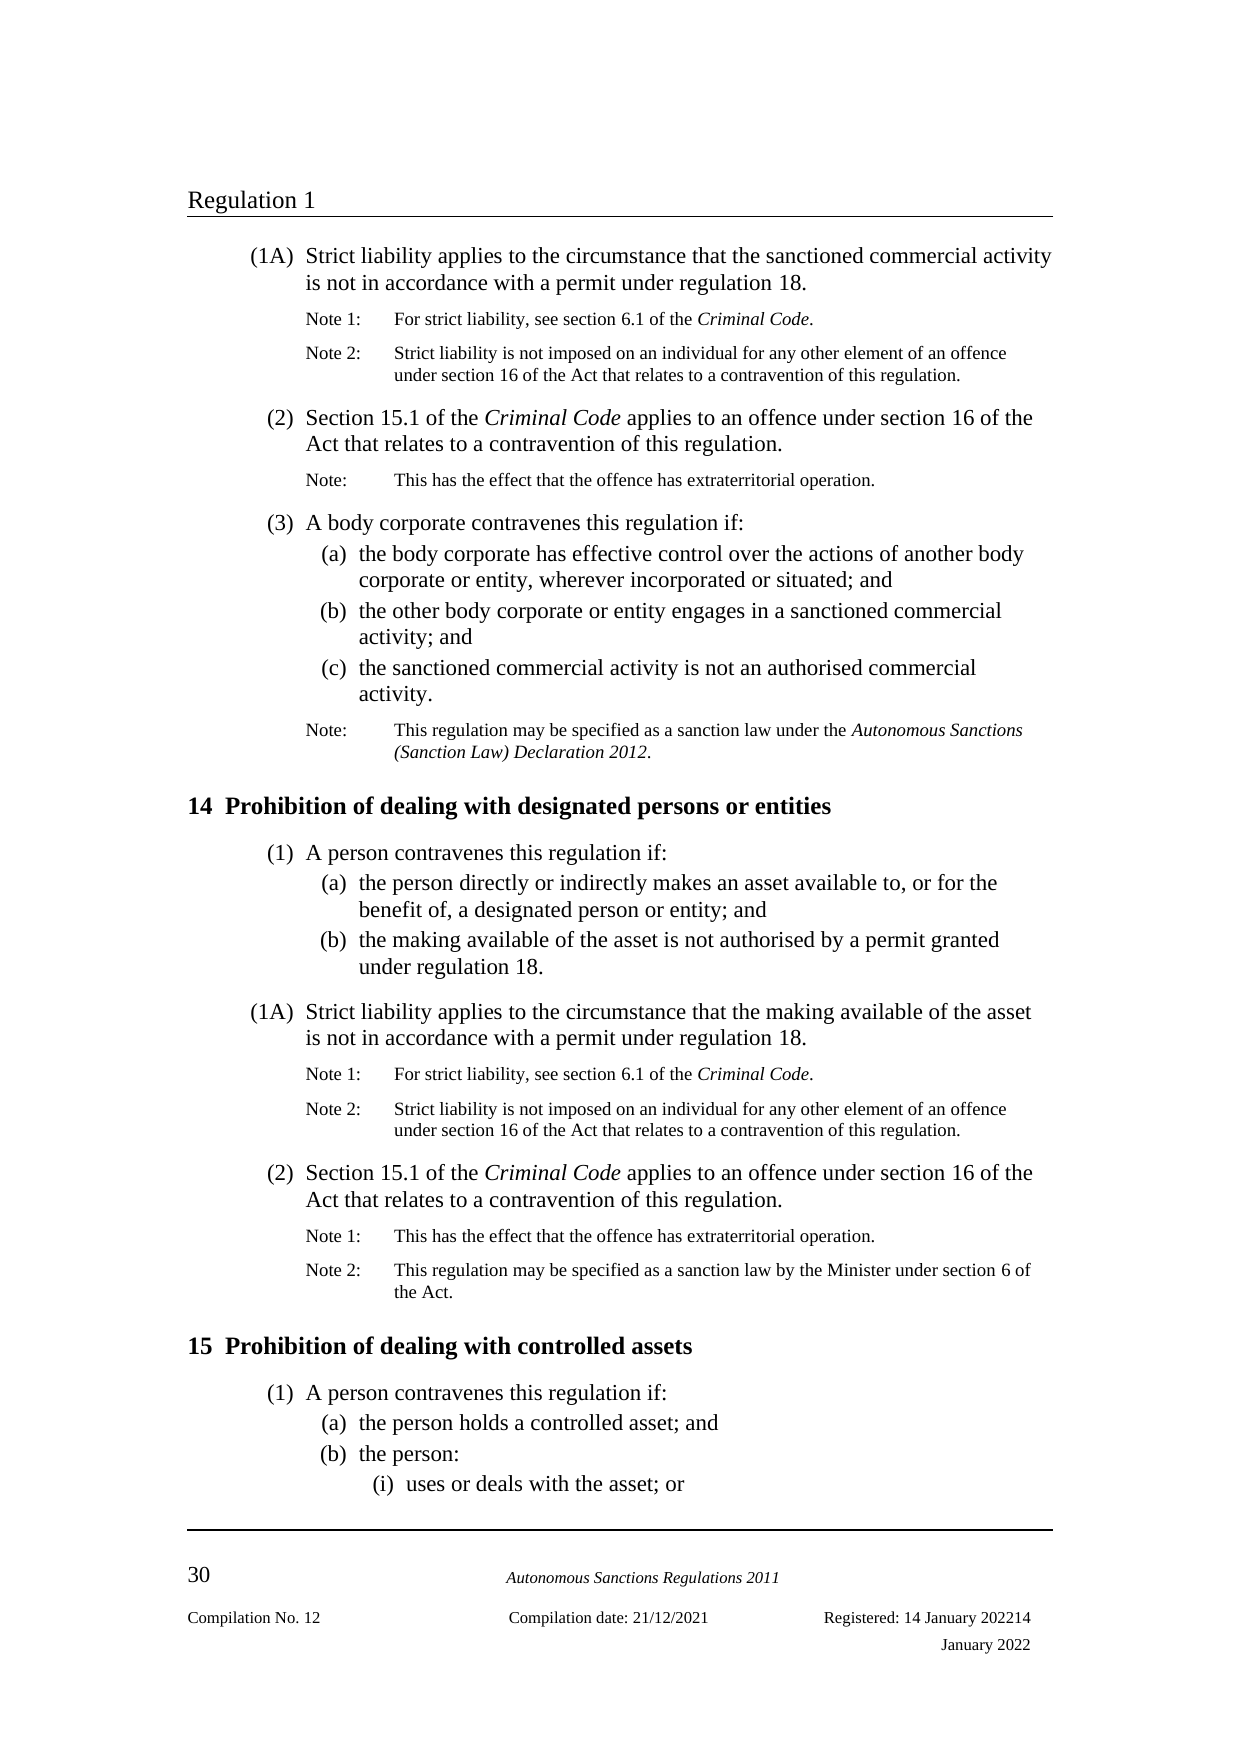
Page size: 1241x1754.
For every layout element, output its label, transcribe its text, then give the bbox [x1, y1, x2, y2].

text Note 1: For strict liability, see section 6.1 of the Criminal Code. [305, 1063, 1053, 1085]
text Note 2: This regulation may be specified as a sanction law by the Minister under section 6 of the Act. [305, 1259, 1053, 1302]
text Note 1: For strict liability, see section 6.1 of the Criminal Code. [305, 308, 1053, 329]
text (1A) Strict liability applies to the circumstance that the sanctioned commercial activity is not in accordance with a permit under regulation 18. [187, 242, 1053, 295]
text Note: This regulation may be specified as a sanction law under the Autonomous Sanctions (Sanction Law) Declaration 2012. [305, 719, 1053, 762]
text (1) A person contravenes this regulation if: [187, 839, 1053, 865]
text (b) the making available of the asset is not authorised by a permit granted under regulation 18. [187, 926, 1053, 979]
text (1) A person contravenes this regulation if: [187, 1379, 1053, 1405]
text Note 1: This has the effect that the offence has extraterritorial operation. [305, 1225, 1053, 1246]
text (2) Section 15.1 of the Criminal Code applies to an offence under section 16 of the Act that relates to a contravention of this regulation. [187, 404, 1053, 456]
text (3) A body corporate contravenes this regulation if: [187, 509, 1053, 536]
text Note 2: Strict liability is not imposed on an individual for any other element of an offence under section 16 of the Act that relates to a contravention of this regulation. [305, 1097, 1053, 1141]
text (b) the other body corporate or entity engages in a sanctioned commercial activity; and [187, 597, 1053, 649]
text (2) Section 15.1 of the Criminal Code applies to an offence under section 16 of the Act that relates to a contravention of this regulation. [187, 1159, 1053, 1212]
text 14 Prohibition of dealing with designated persons or entities [187, 791, 1053, 820]
text Note 2: Strict liability is not imposed on an individual for any other element of an offence under section 16 of the Act that relates to a contravention of this regulation. [305, 342, 1053, 385]
text (1A) Strict liability applies to the circumstance that the making available of the asset is not in accordance with a permit under regulation 18. [187, 998, 1053, 1051]
text (a) the body corporate has effective control over the actions of another body corporate or entity, wherever incorporated or situated; and [187, 540, 1053, 593]
text Note: This has the effect that the offence has extraterritorial operation. [305, 469, 1053, 491]
text (a) the person directly or indirectly makes an asset available to, or for the benefit of, a designated person or entity; and [187, 869, 1053, 922]
text (a) the person holds a controlled asset; and [187, 1409, 1053, 1436]
text (i) uses or deals with the asset; or [187, 1470, 1053, 1497]
text (b) the person: [187, 1440, 1053, 1466]
text 15 Prohibition of dealing with controlled assets [187, 1331, 1053, 1360]
text (c) the sanctioned commercial activity is not an authorised commercial activity. [187, 654, 1053, 706]
